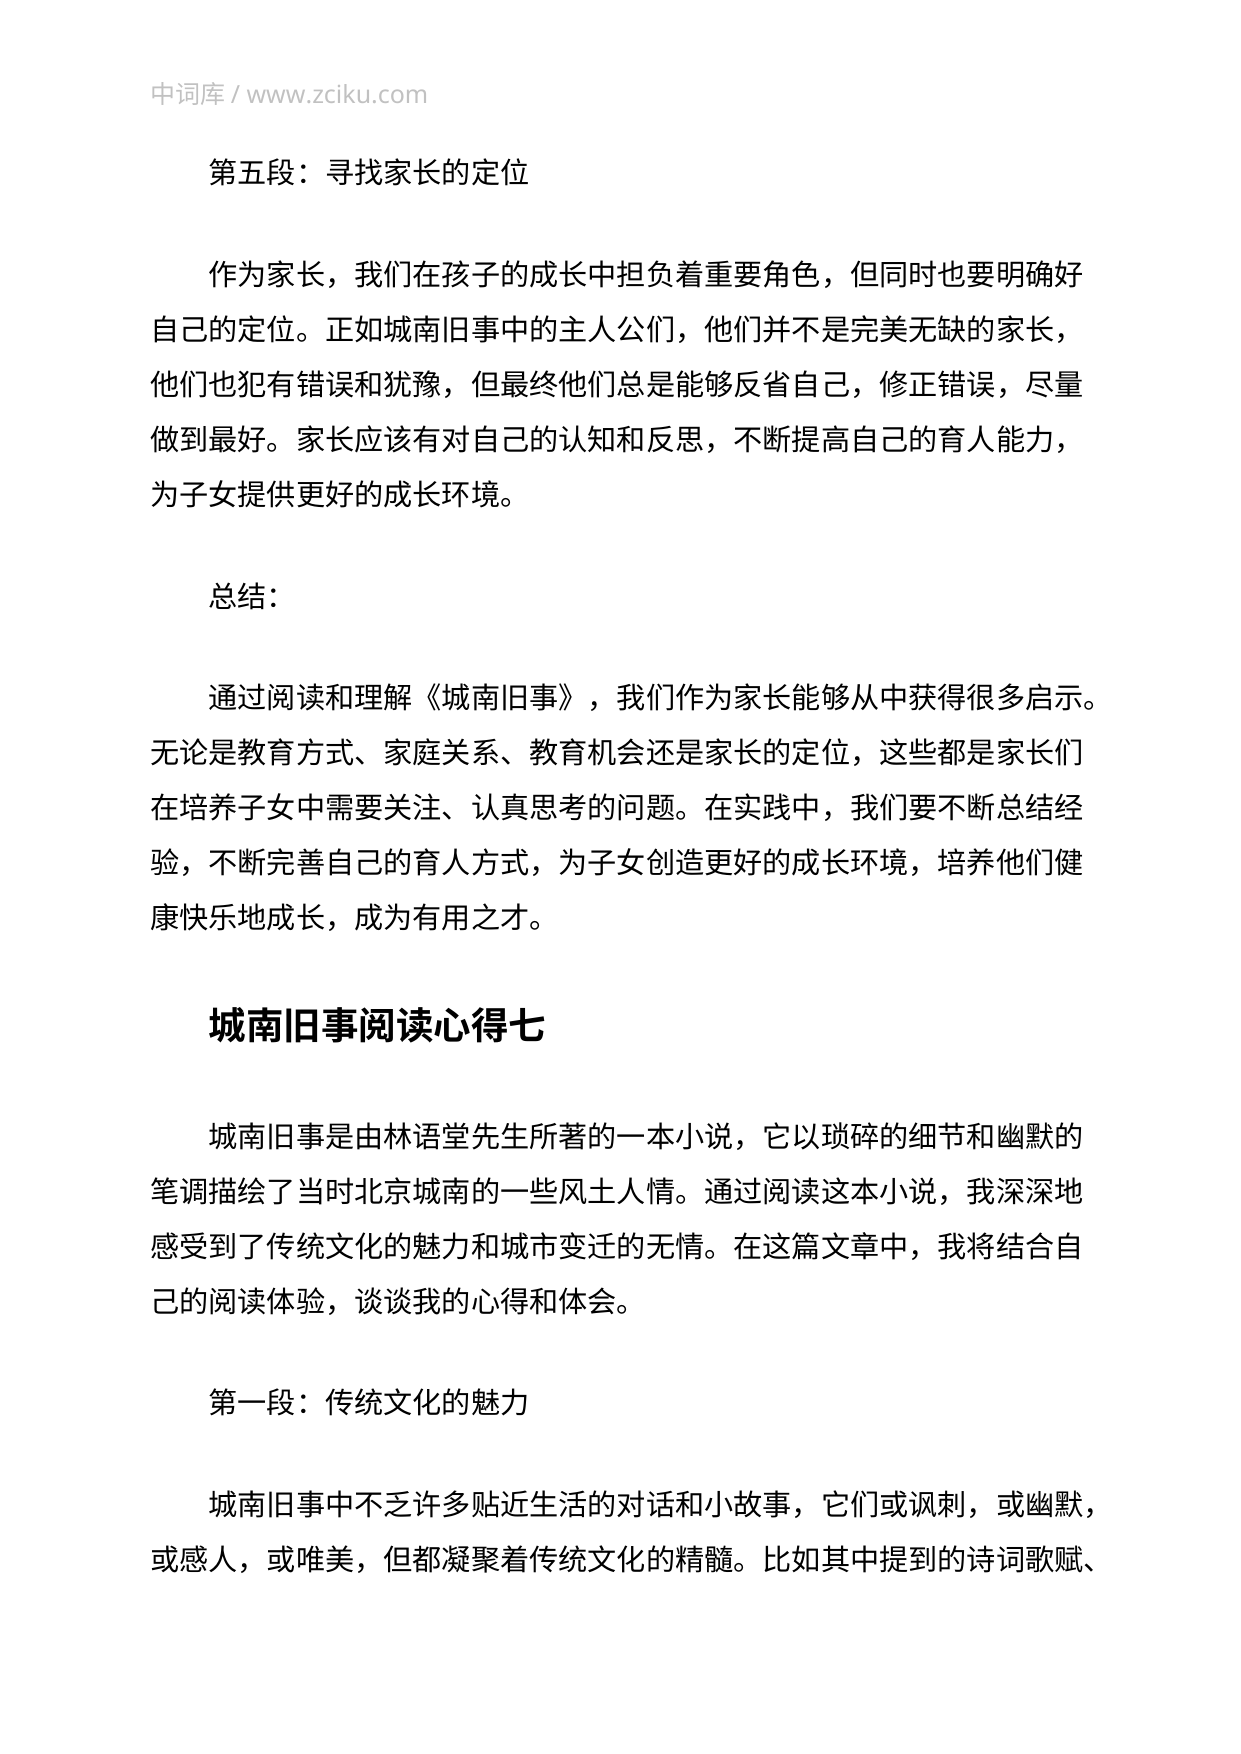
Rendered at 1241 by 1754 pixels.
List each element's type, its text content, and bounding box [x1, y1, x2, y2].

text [150, 1482, 1090, 1579]
text 第五段：寻找家长的定位 [150, 150, 1090, 192]
text 城南旧事阅读心得七 [150, 996, 1090, 1051]
text 通过阅读和理解《城南旧事》，我们作为家长能够从中获得很多启示。无论是教育方式、家庭关系、教育机会还是家长的定位，这些都是家长们在培养子女中需要关注、认真思考的问题。在实践中，我们要不断总结经验，不断完善自己的育人方式，为子女创造更好的成长环境，培养他们健康快乐地成长，成为有用之才。 [150, 675, 1090, 937]
text 总结： [150, 573, 1090, 615]
text 作为家长，我们在孩子的成长中担负着重要角色，但同时也要明确好自己的定位。正如城南旧事中的主人公们，他们并不是完美无缺的家长，他们也犯有错误和犹豫，但最终他们总是能够反省自己，修正错误，尽量做到最好。家长应该有对自己的认知和反思，不断提高自己的育人能力，为子女提供更好的成长环境。 [150, 252, 1090, 514]
text 城南旧事是由林语堂先生所著的一本小说，它以琐碎的细节和幽默的笔调描绘了当时北京城南的一些风土人情。通过阅读这本小说，我深深地感受到了传统文化的魅力和城市变迁的无情。在这篇文章中，我将结合自己的阅读体验，谈谈我的心得和体会。 [150, 1114, 1090, 1321]
text 第一段：传统文化的魅力 [150, 1380, 1090, 1422]
